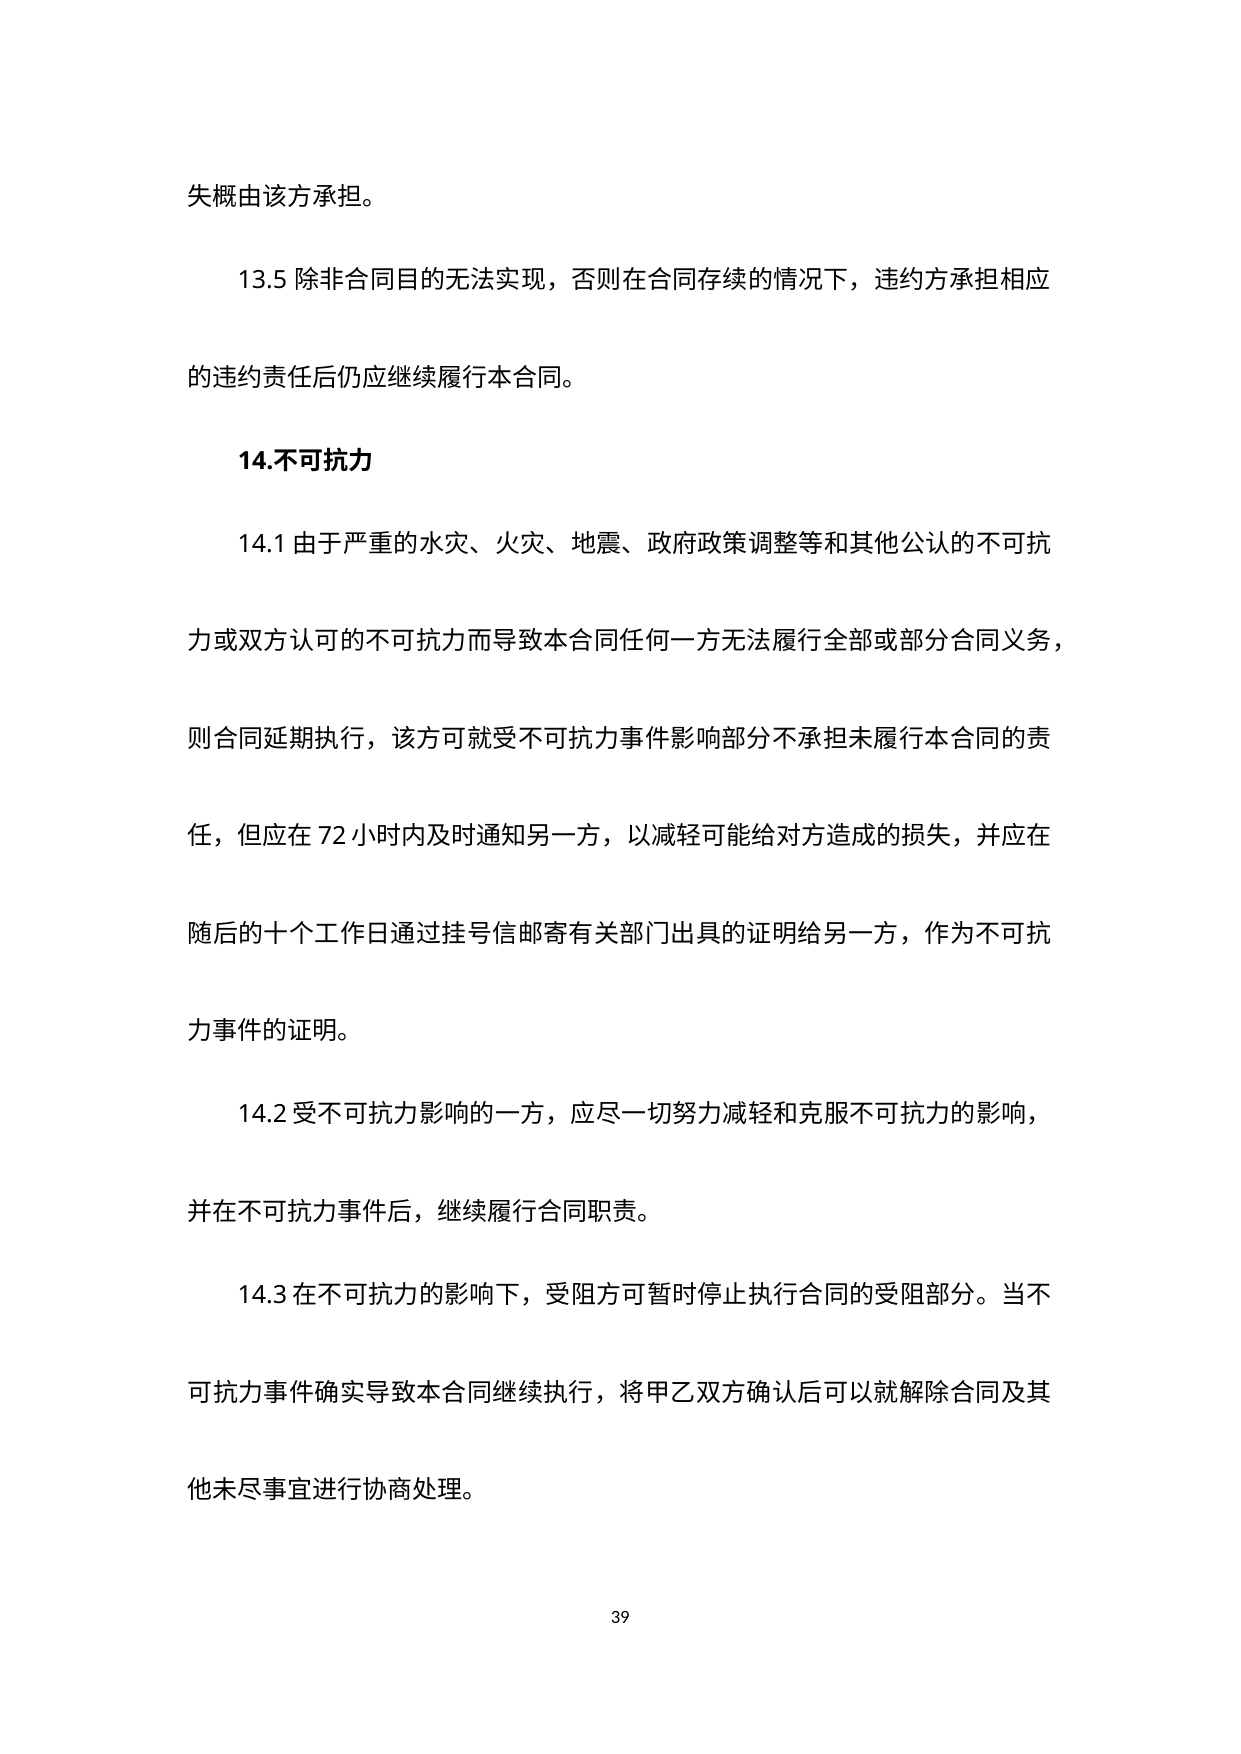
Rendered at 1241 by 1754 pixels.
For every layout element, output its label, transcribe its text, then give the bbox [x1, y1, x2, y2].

text 14.3在不可抗力的影响下，受阻方可暂时停止执行合同的受阻部分。当不可抗力事件确实导致本合同继续执行，将甲乙双方确认后可以就解除合同及其他未尽事宜进行协商处理。 [187, 1260, 1053, 1520]
text 14.1由于严重的水灾、火灾、地震、政府政策调整等和其他公认的不可抗力或双方认可的不可抗力而导致本合同任何一方无法履行全部或部分合同义务，则合同延期执行，该方可就受不可抗力事件影响部分不承担未履行本合同的责任，但应在72小时内及时通知另一方，以减轻可能给对方造成的损失，并应在随后的十个工作日通过挂号信邮寄有关部门出具的证明给另一方，作为不可抗力事件的证明。 [187, 509, 1053, 1061]
text 14.不可抗力 [187, 426, 1053, 491]
text 14.2受不可抗力影响的一方，应尽一切努力减轻和克服不可抗力的影响，并在不可抗力事件后，继续履行合同职责。 [187, 1079, 1053, 1242]
text 13.5 除非合同目的无法实现，否则在合同存续的情况下，违约方承担相应的违约责任后仍应继续履行本合同。 [187, 245, 1053, 408]
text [187, 162, 1053, 227]
